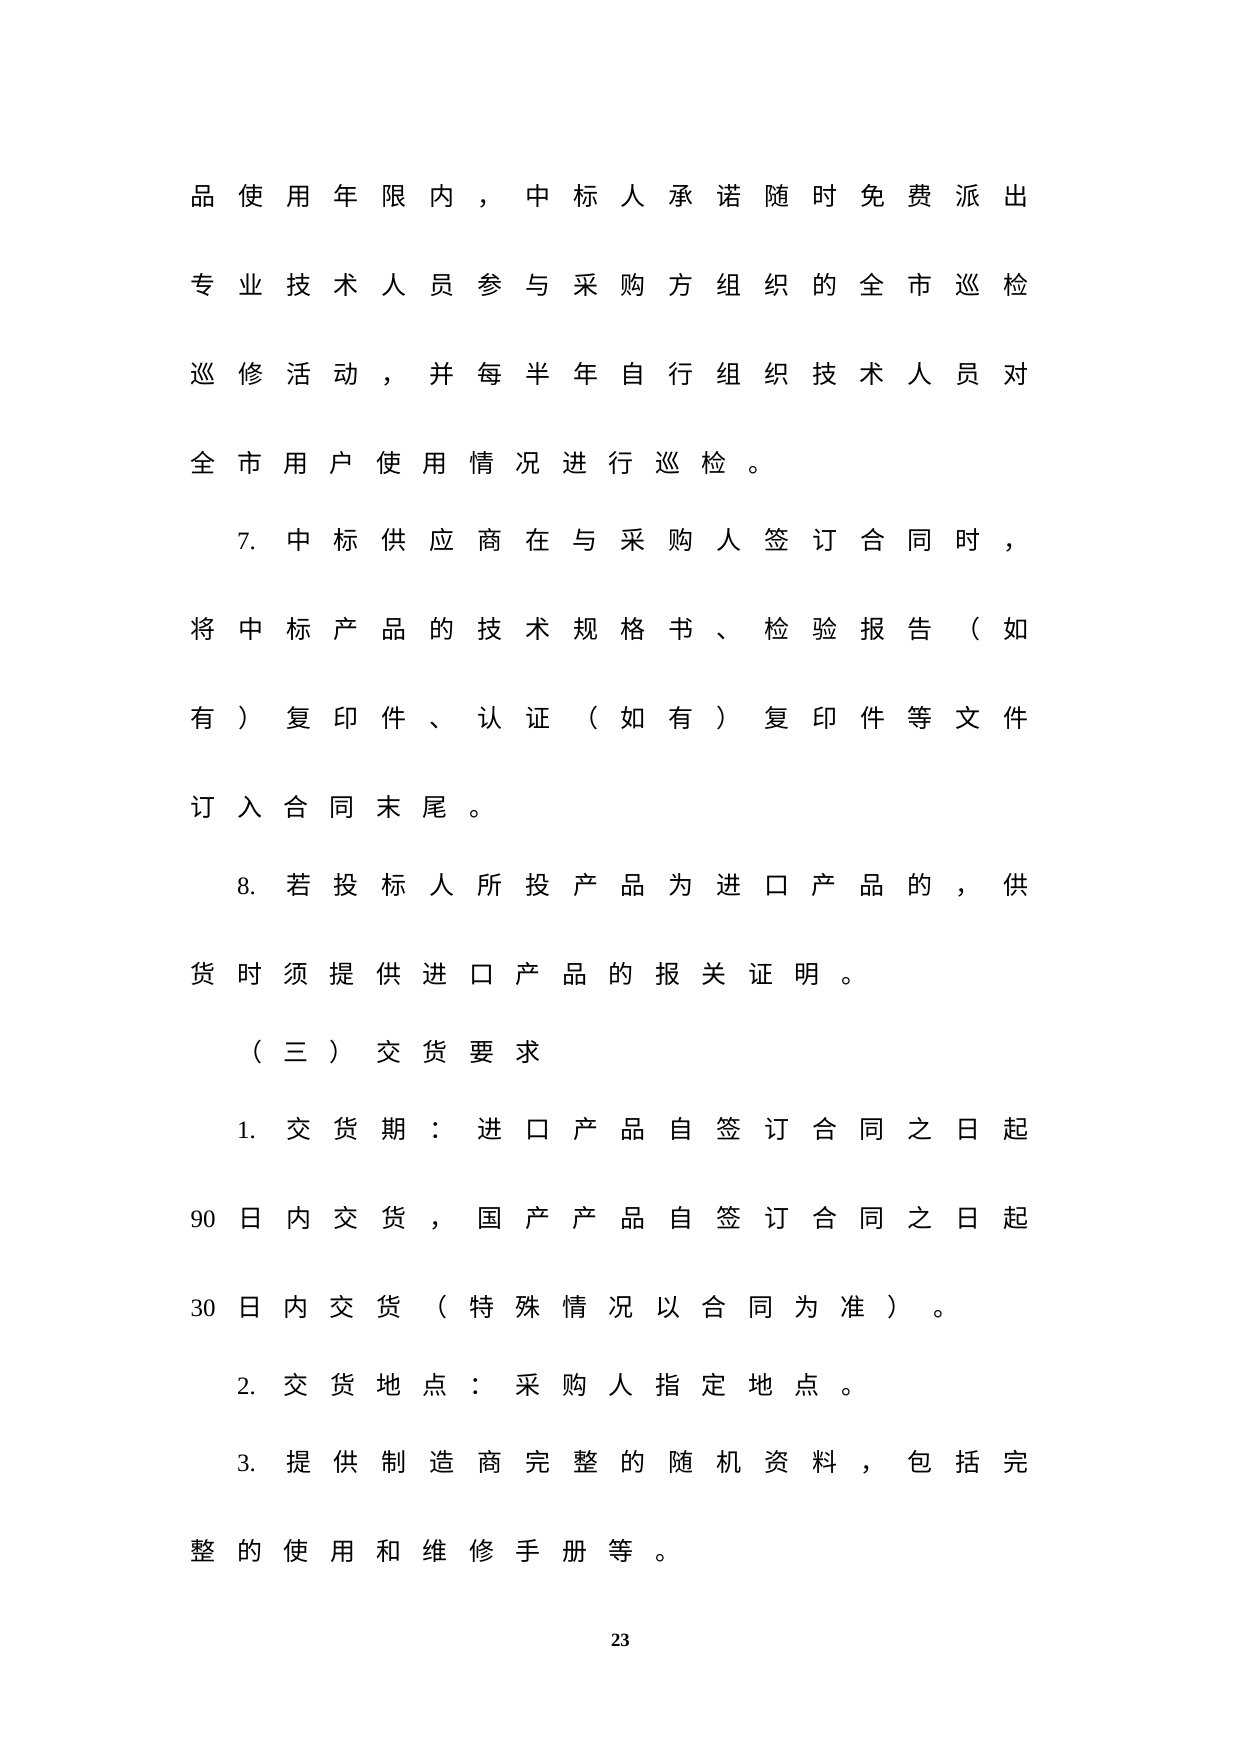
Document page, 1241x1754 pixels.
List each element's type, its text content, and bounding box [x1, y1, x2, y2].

text 1. 交货期：进口产品自签订合同之日起90日内交货，国产产品自签订合同之日起30日内交货（特殊情况以合同为准）。 [190, 1098, 1050, 1335]
text （三）交货要求 [190, 1020, 1050, 1080]
text 7. 中标供应商在与采购人签订合同时，将中标产品的技术规格书、检验报告（如有）复印件、认证（如有）复印件等文件订入合同末尾。 [190, 509, 1050, 836]
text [190, 164, 1050, 491]
text 8. 若投标人所投产品为进口产品的，供货时须提供进口产品的报关证明。 [190, 854, 1050, 1002]
text 3. 提供制造商完整的随机资料，包括完整的使用和维修手册等。 [190, 1431, 1050, 1579]
text 2. 交货地点：采购人指定地点。 [190, 1353, 1050, 1413]
